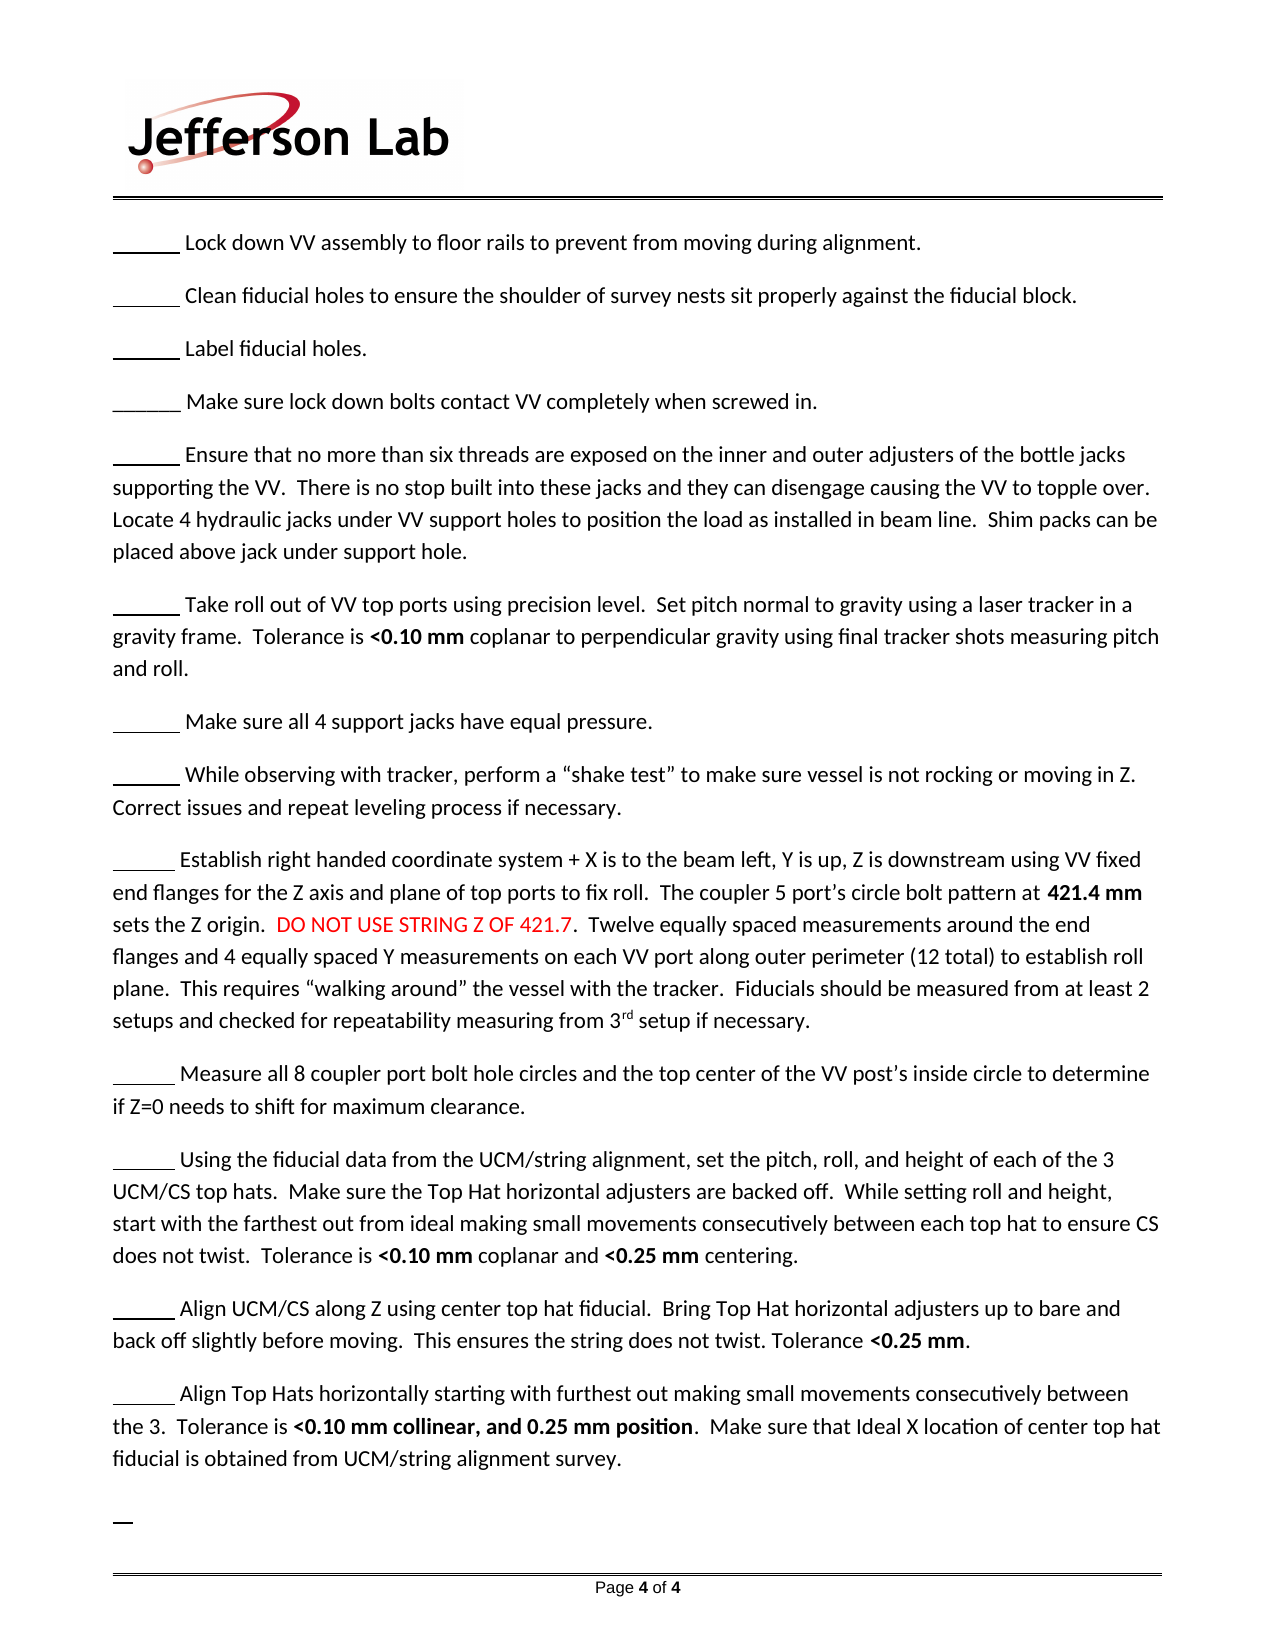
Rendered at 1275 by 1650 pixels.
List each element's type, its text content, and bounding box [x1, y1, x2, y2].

text While observing with tracker, perform a “shake test” to make sure vessel is not rocking or moving in Z. Correct issues and repeat leveling process if necessary. [112, 760, 1162, 821]
text Label fiducial holes. [112, 334, 1162, 362]
text Measure all 8 coupler port bolt hole circles and the top center of the VV post’s inside circle to determine if Z=0 needs to shift for maximum clearance. [112, 1059, 1162, 1120]
text Take roll out of VV top ports using precision level. Set pitch normal to gravity using a laser tracker in a gravity frame. Tolerance is <0.10 mm coplanar to perpendicular gravity using final tracker shots measuring pitch and roll. [112, 590, 1162, 682]
text Clean fiducial holes to ensure the shoulder of survey nests sit properly against the fiducial block. [112, 281, 1162, 309]
text Using the fiducial data from the UCM/string alignment, set the pitch, roll, and height of each of the 3 UCM/CS top hats. Make sure the Top Hat horizontal adjusters are backed off. While setting roll and height, start with the farthest out from ideal making small movements consecutively between each top hat to ensure CS does not twist. Tolerance is <0.10 mm coplanar and <0.25 mm centering. [112, 1145, 1162, 1269]
picture [124, 79, 464, 192]
text Establish right handed coordinate system + X is to the beam left, Y is up, Z is downstream using VV fixed end flanges for the Z axis and plane of top ports to fix roll. The coupler 5 port’s circle bolt pattern at 421.4 mm sets the Z origin. DO NOT USE STRING Z OF 421.7. Twelve equally spaced measurements around the end flanges and 4 equally spaced Y measurements on each VV port along outer perimeter (12 total) to establish roll plane. This requires “walking around” the vessel with the tracker. Fiducials should be measured from at least 2 setups and checked for repeatability measuring from 3rd setup if necessary. [112, 846, 1162, 1034]
text Align UCM/CS along Z using center top hat fiducial. Bring Top Hat horizontal adjusters up to bare and back off slightly before moving. This ensures the string does not twist. Tolerance <0.25 mm. [112, 1294, 1162, 1354]
text Make sure all 4 support jacks have equal pressure. [112, 707, 1162, 735]
text Align Top Hats horizontally starting with furthest out making small movements consecutively between the 3. Tolerance is <0.10 mm collinear, and 0.25 mm position. Make sure that Ideal X location of center top hat fiducial is obtained from UCM/string alignment survey. [112, 1379, 1162, 1472]
text Lock down VV assembly to floor rails to prevent from moving during alignment. [112, 228, 1162, 256]
text Ensure that no more than six threads are exposed on the inner and outer adjusters of the bottle jacks supporting the VV. There is no stop built into these jacks and they can disengage causing the VV to topple over. Locate 4 hydraulic jacks under VV support holes to position the load as installed in beam line. Shim packs can be placed above jack under support hole. [112, 440, 1162, 565]
text ______ Make sure lock down bolts contact VV completely when screwed in. [112, 387, 1162, 415]
